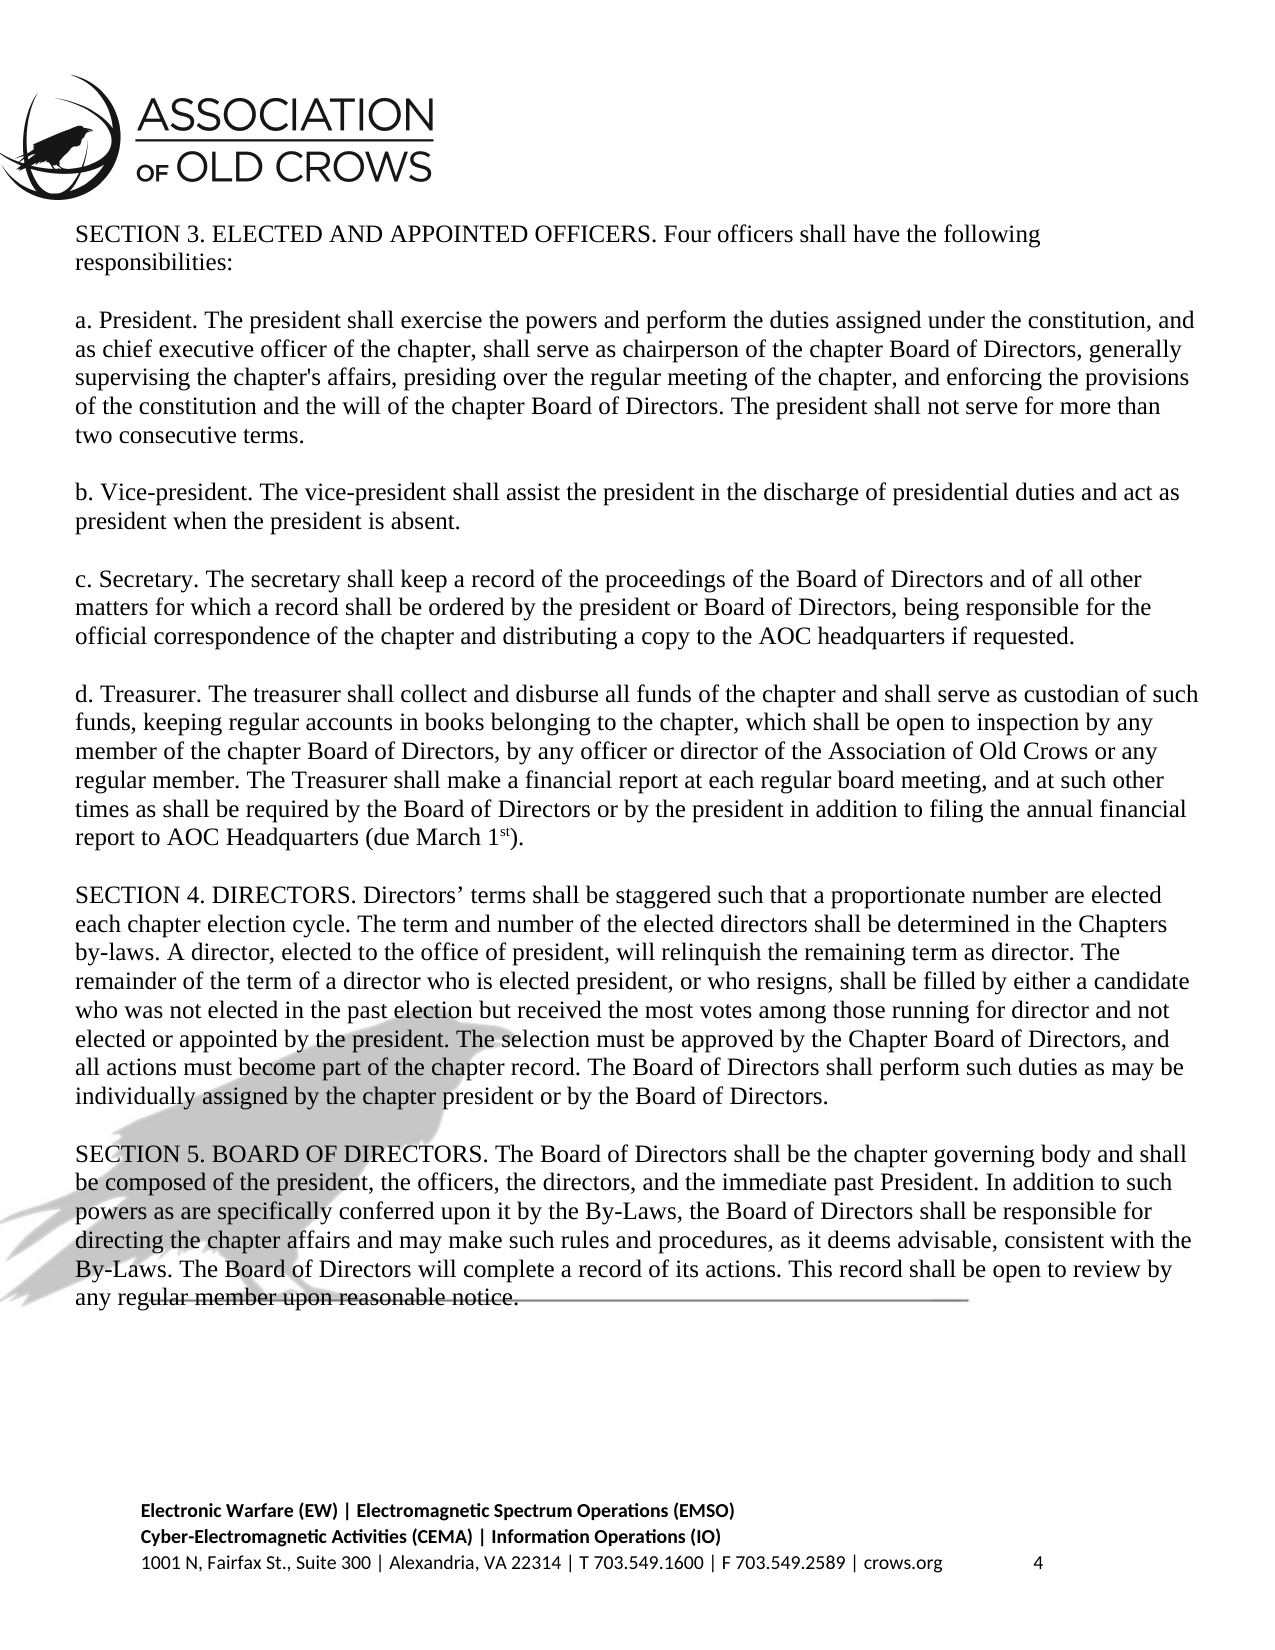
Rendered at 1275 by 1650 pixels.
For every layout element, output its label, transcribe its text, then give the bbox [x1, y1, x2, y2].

text SECTION 3. ELECTED AND APPOINTED OFFICERS. Four officers shall have the following responsibilities: [75, 219, 1200, 276]
text d. Treasurer. The treasurer shall collect and disburse all funds of the chapter and shall serve as custodian of such funds, keeping regular accounts in books belonging to the chapter, which shall be open to inspection by any member of the chapter Board of Directors, by any officer or director of the Association of Old Crows or any regular member. The Treasurer shall make a financial report at each regular board meeting, and at such other times as shall be required by the Board of Directors or by the president in addition to filing the annual financial report to AOC Headquarters (due March 1st). [75, 679, 1200, 851]
text SECTION 4. DIRECTORS. Directors’ terms shall be staggered such that a proportionate number are elected each chapter election cycle. The term and number of the elected directors shall be determined in the Chapters by-laws. A director, elected to the office of president, will relinquish the remaining term as director. The remainder of the term of a director who is elected president, or who resigns, shall be filled by either a candidate who was not elected in the past election but received the most votes among those running for director and not elected or appointed by the president. The selection must be approved by the Chapter Board of Directors, and all actions must become part of the chapter record. The Board of Directors shall perform such duties as may be individually assigned by the chapter president or by the Board of Directors. [75, 880, 1200, 1110]
picture [0, 75, 434, 200]
picture [0, 1007, 975, 1310]
text a. President. The president shall exercise the powers and perform the duties assigned under the constitution, and as chief executive officer of the chapter, shall serve as chairperson of the chapter Board of Directors, generally supervising the chapter's affairs, presiding over the regular meeting of the chapter, and enforcing the provisions of the constitution and the will of the chapter Board of Directors. The president shall not serve for more than two consecutive terms. [75, 305, 1200, 449]
text SECTION 5. BOARD OF DIRECTORS. The Board of Directors shall be the chapter governing body and shall be composed of the president, the officers, the directors, and the immediate past President. In addition to such powers as are specifically conferred upon it by the By-Laws, the Board of Directors shall be responsible for directing the chapter affairs and may make such rules and procedures, as it deems advisable, consistent with the By-Laws. The Board of Directors will complete a record of its actions. This record shall be open to review by any regular member upon reasonable notice. [75, 1139, 1200, 1311]
text c. Secretary. The secretary shall keep a record of the proceedings of the Board of Directors and of all other matters for which a record shall be ordered by the president or Board of Directors, being responsible for the official correspondence of the chapter and distributing a copy to the AOC headquarters if requested. [75, 564, 1200, 650]
text b. Vice-president. The vice-president shall assist the president in the discharge of presidential duties and act as president when the president is absent. [75, 477, 1200, 535]
